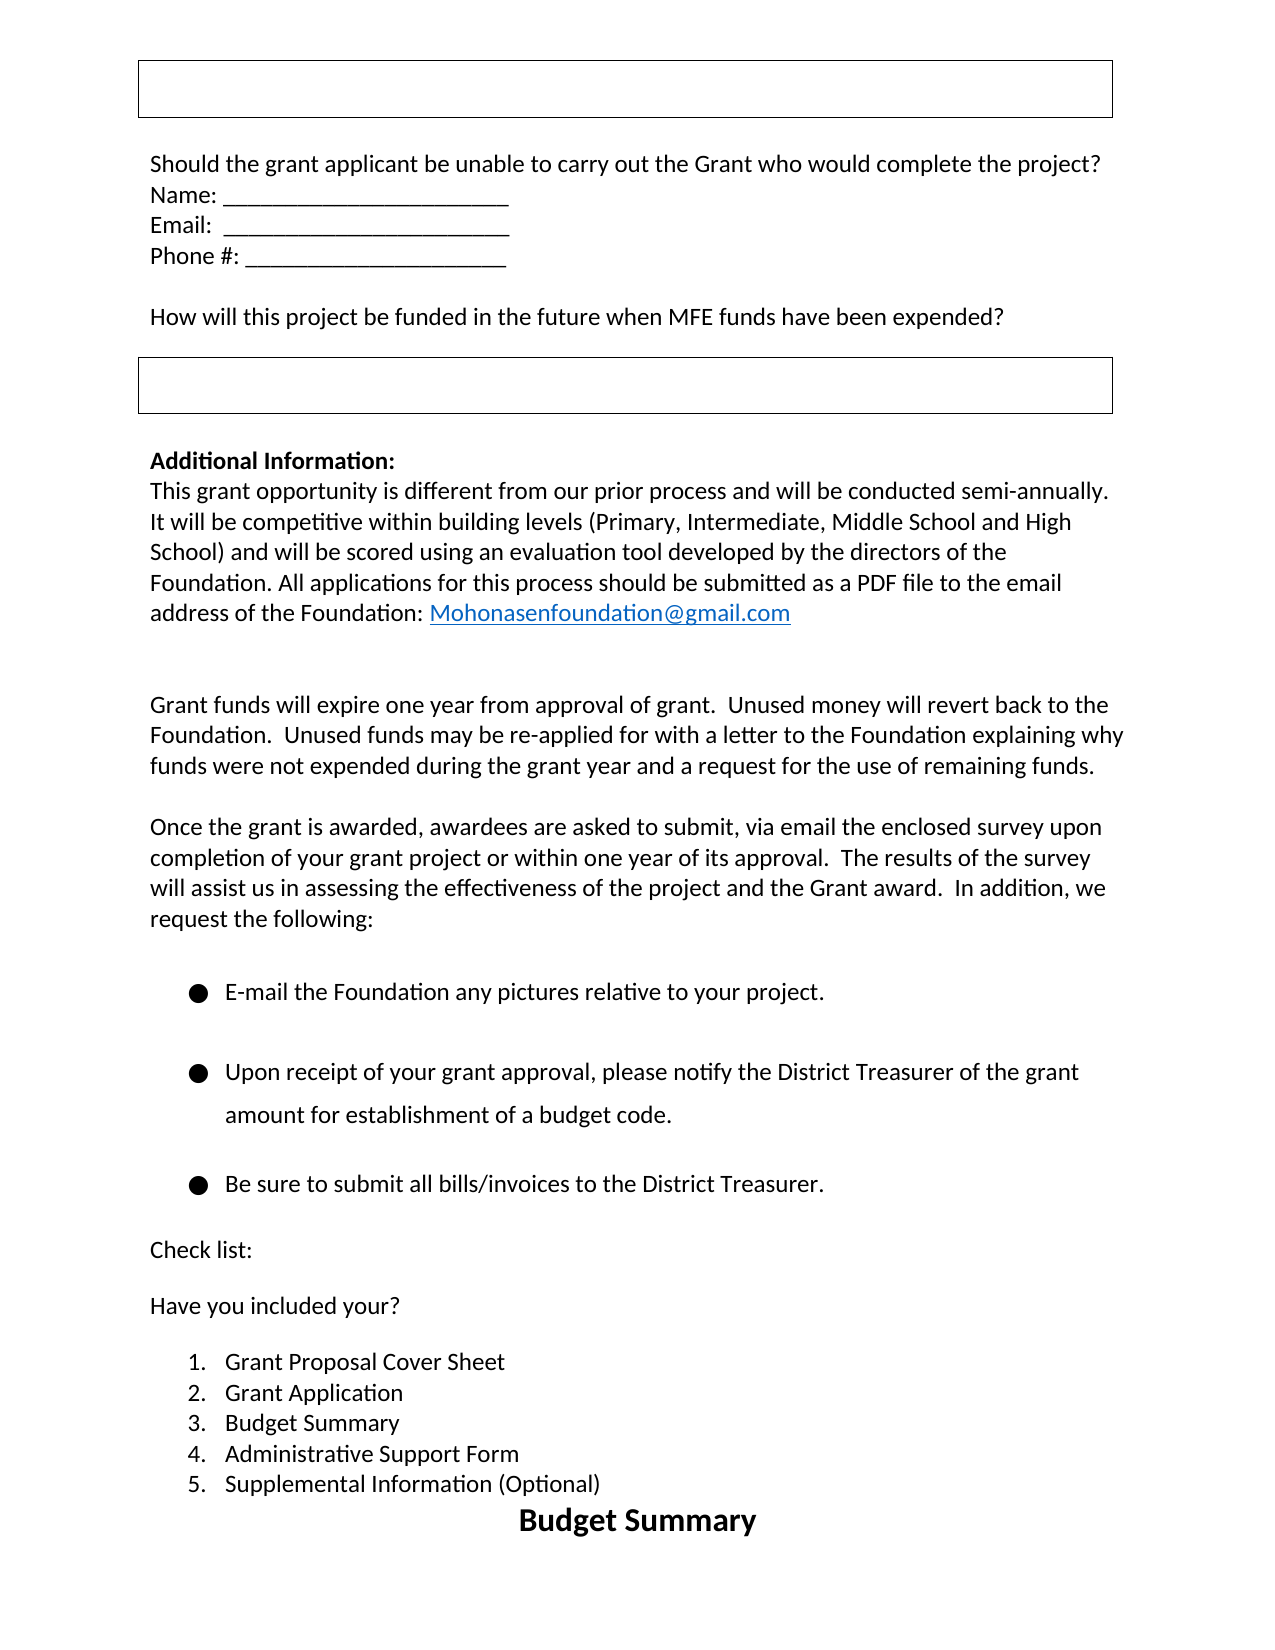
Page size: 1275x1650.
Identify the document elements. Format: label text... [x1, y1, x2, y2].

text Additional Information: [150, 445, 1125, 475]
list Administrative Support Form [187, 1438, 1125, 1468]
text Should the grant applicant be unable to carry out the Grant who would complete the project? [150, 148, 1125, 179]
text Check list: [150, 1235, 1125, 1265]
text Email: _______________________ [150, 209, 1125, 240]
text Phone #: _____________________ [150, 240, 1125, 270]
text Have you included your? [150, 1291, 1125, 1321]
text Budget Summary [150, 1499, 1125, 1540]
text Grant funds will expire one year from approval of grant. Unused money will revert back to the Foundation. Unused funds may be re-applied for with a letter to the Foundation explaining why funds were not expended during the grant year and a request for the use of remaining funds. [150, 689, 1125, 781]
table_header [139, 61, 1112, 117]
list Budget Summary [187, 1407, 1125, 1438]
list Upon receipt of your grant approval, please notify the District Treasurer of the grant amount for establishment of a budget code. [187, 1043, 1125, 1130]
list Supplemental Information (Optional) [187, 1468, 1125, 1499]
list Grant Application [187, 1377, 1125, 1407]
list Be sure to submit all bills/invoices to the District Treasurer. [187, 1155, 1125, 1206]
text This grant opportunity is different from our prior process and will be conducted semi-annually. It will be competitive within building levels (Primary, Intermediate, Middle School and High School) and will be scored using an evaluation tool developed by the directors of the Foundation. All applications for this process should be submitted as a PDF file to the email address of the Foundation: Mohonasenfoundation@gmail.com [150, 475, 1125, 628]
text How will this project be funded in the future when MFE funds have been expended? [150, 301, 1125, 331]
text Once the grant is awarded, awardees are asked to submit, via email the enclosed survey upon completion of your grant project or within one year of its approval. The results of the survey will assist us in assessing the effectiveness of the project and the Grant award. In addition, we request the following: [150, 811, 1125, 933]
list E-mail the Foundation any pictures relative to your project. [187, 964, 1125, 1015]
table_header [139, 358, 1112, 413]
text Name: _______________________ [150, 179, 1125, 209]
list Grant Proposal Cover Sheet [187, 1346, 1125, 1377]
